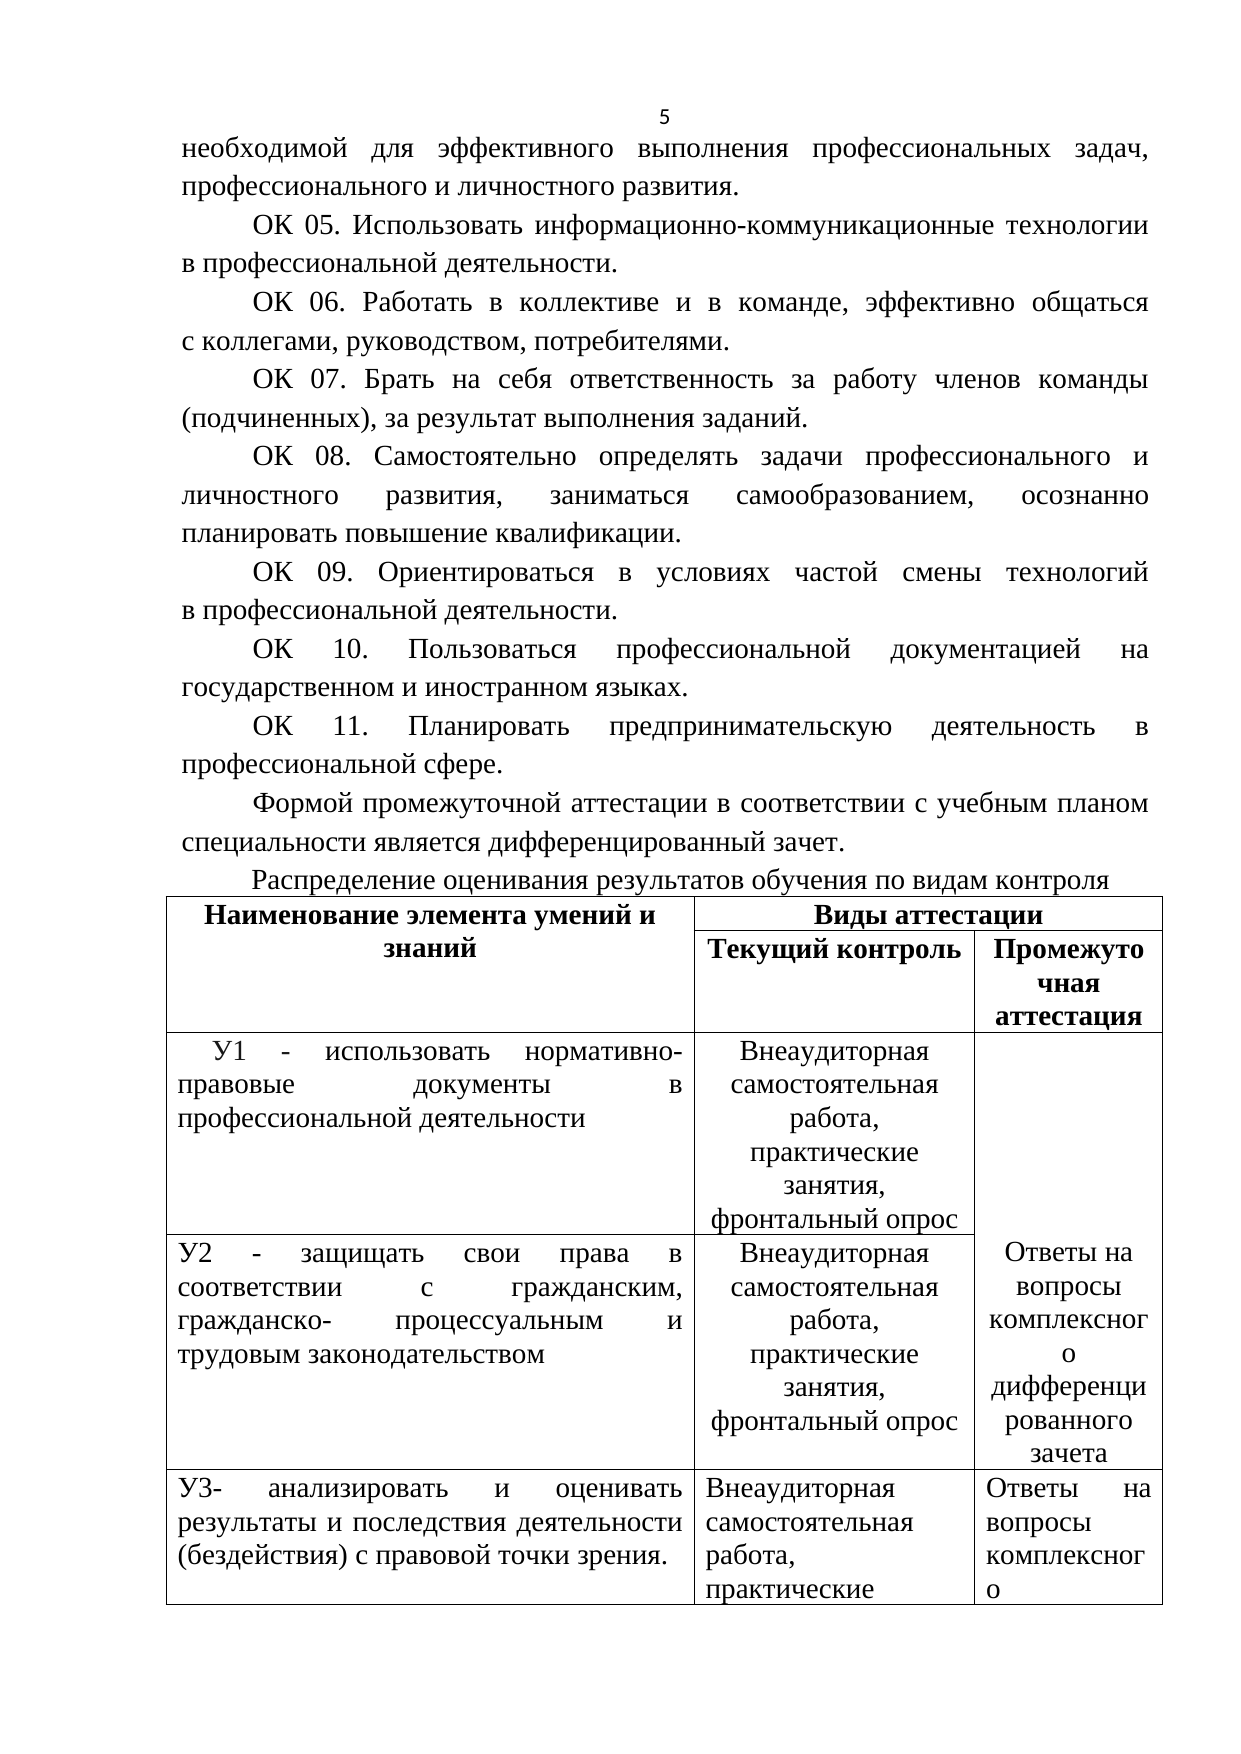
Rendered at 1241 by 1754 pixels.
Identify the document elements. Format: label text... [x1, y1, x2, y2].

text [181, 130, 1149, 202]
table_cell Ответы на вопросы комплексного дифференцированного зачета [975, 1033, 1162, 1469]
text ОК 07. Брать на себя ответственность за работу членов команды (подчиненных), за результат выполнения заданий. [181, 361, 1149, 433]
text ОК 09. Ориентироваться в условиях частой смены технологий в профессиональной деятельности. [181, 554, 1149, 626]
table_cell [975, 1470, 1162, 1604]
table_header Наименование элемента умений и знаний [167, 897, 694, 1032]
table_header Виды аттестации [695, 897, 1162, 930]
text ОК 05. Использовать информационно-коммуникационные технологии в профессиональной деятельности. [181, 207, 1149, 279]
table_cell У2 - защищать свои права в соответствии с гражданским, гражданско- процессуальным и трудовым законодательством [167, 1235, 694, 1469]
table_cell У1 - использовать нормативно-правовые документы в профессиональной деятельности [167, 1033, 694, 1234]
text ОК 11. Планировать предпринимательскую деятельность в профессиональной сфере. [181, 708, 1149, 780]
text ОК 06. Работать в коллективе и в команде, эффективно общаться с коллегами, руководством, потребителями. [181, 284, 1149, 356]
text Формой промежуточной аттестации в соответствии с учебным планом специальности является дифференцированный зачет. [181, 785, 1149, 857]
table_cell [695, 1470, 974, 1604]
table_cell Внеаудиторная самостоятельная работа, практические занятия, фронтальный опрос [695, 1033, 974, 1234]
text ОК 08. Самостоятельно определять задачи профессионального и личностного развития, заниматься самообразованием, осознанно планировать повышение квалификации. [181, 438, 1149, 549]
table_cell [167, 1470, 694, 1604]
table_cell Внеаудиторная самостоятельная работа, практические занятия, фронтальный опрос [695, 1235, 974, 1469]
table_cell Текущий контроль [695, 931, 974, 1032]
text ОК 10. Пользоваться профессиональной документацией на государственном и иностранном языках. [181, 631, 1149, 703]
table_cell Промежуточная аттестация [975, 931, 1162, 1032]
text Распределение оценивания результатов обучения по видам контроля [177, 862, 1152, 896]
